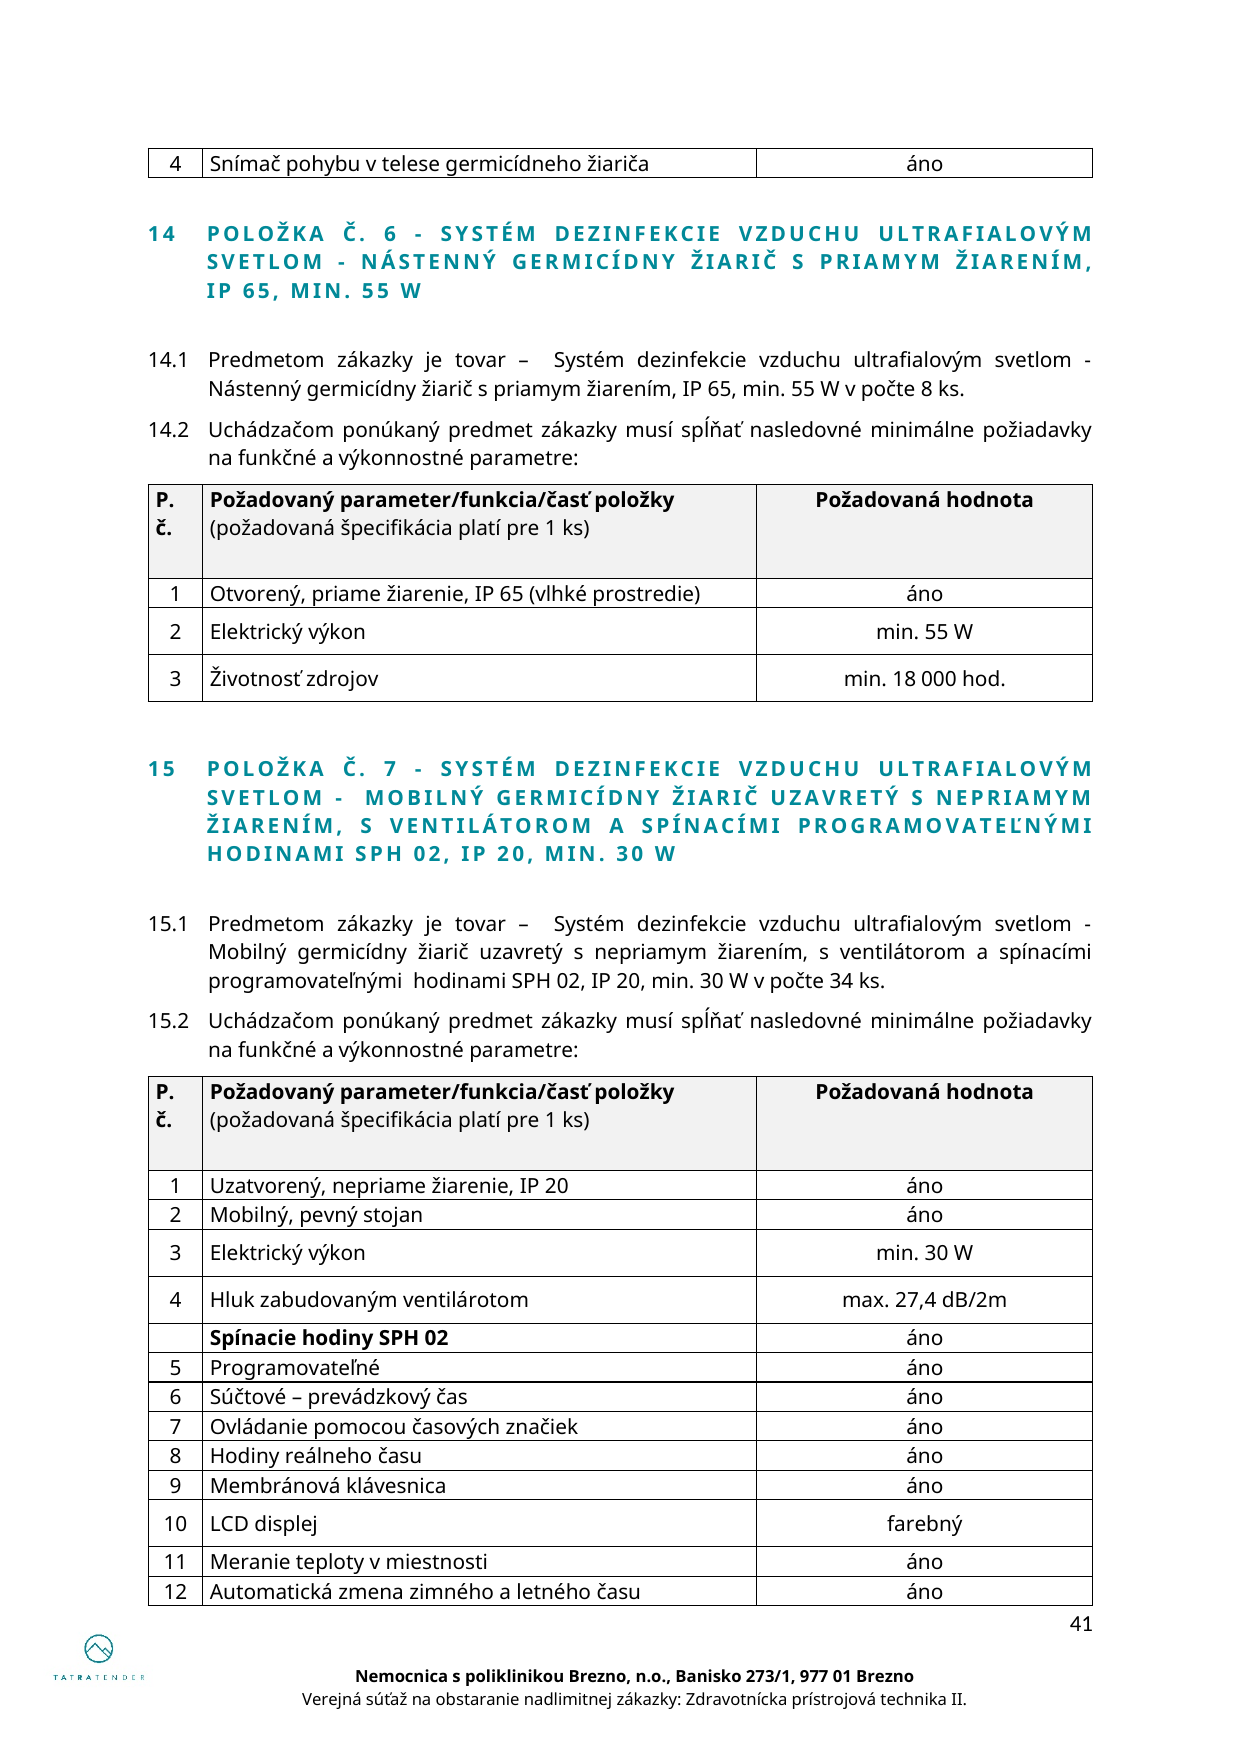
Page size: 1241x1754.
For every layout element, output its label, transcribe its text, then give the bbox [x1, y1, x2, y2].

table_cell Automatická zmena zimného a letného času [203, 1577, 756, 1605]
table_cell áno [757, 1383, 1092, 1411]
table_cell farebný [757, 1500, 1092, 1546]
table_cell 4 [149, 149, 202, 177]
table_cell 9 [149, 1471, 202, 1499]
table_cell áno [757, 579, 1092, 607]
table_cell áno [757, 1200, 1092, 1229]
table_cell Ovládanie pomocou časových značiek [203, 1412, 756, 1440]
table_cell Súčtové – prevádzkový čas [203, 1383, 756, 1411]
table_cell 4 [149, 1277, 202, 1322]
table_header Požadovaná hodnota [757, 485, 1092, 578]
table_cell 6 [149, 1383, 202, 1411]
table_cell Programovateľné [203, 1353, 756, 1381]
table_cell Spínacie hodiny SPH 02 [203, 1324, 756, 1352]
table_header P. č. [149, 485, 202, 578]
table_cell Meranie teploty v miestnosti [203, 1547, 756, 1576]
table_cell LCD displej [203, 1500, 756, 1546]
table_cell 12 [149, 1577, 202, 1605]
list Položka č. 6 - Systém dezinfekcie vzduchu ultrafialovým svetlom - Nástenný germicídny žiarič s priamym žiarením, IP 65, min. 55 W [148, 219, 1093, 304]
list Uchádzačom ponúkaný predmet zákazky musí spĺňať nasledovné minimálne požiadavky na funkčné a výkonnostné parametre: [148, 415, 1093, 472]
table_cell Uzatvorený, nepriame žiarenie, IP 20 [203, 1171, 756, 1199]
table_cell Membránová klávesnica [203, 1471, 756, 1499]
table_cell 1 [149, 1171, 202, 1199]
table_cell áno [757, 1441, 1092, 1470]
table_cell 1 [149, 579, 202, 607]
table_cell 2 [149, 1200, 202, 1229]
table_cell Snímač pohybu v telese germicídneho žiariča [203, 149, 756, 177]
table_header Požadovaný parameter/funkcia/časť položky (požadovaná špecifikácia platí pre 1 ks) [203, 485, 756, 578]
table_cell [149, 1324, 202, 1352]
list Predmetom zákazky je tovar – Systém dezinfekcie vzduchu ultrafialovým svetlom - Nástenný germicídny žiarič s priamym žiarením, IP 65, min. 55 W v počte 8 ks. [148, 345, 1093, 402]
table_cell Otvorený, priame žiarenie, IP 65 (vlhké prostredie) [203, 579, 756, 607]
table_cell 2 [149, 608, 202, 654]
table_cell Mobilný, pevný stojan [203, 1200, 756, 1229]
table_cell áno [757, 1353, 1092, 1381]
table_cell áno [757, 1324, 1092, 1352]
picture [32, 1610, 165, 1704]
table_cell 8 [149, 1441, 202, 1470]
table_cell áno [757, 1412, 1092, 1440]
table_cell 3 [149, 655, 202, 701]
table_cell áno [757, 1171, 1092, 1199]
table_cell 5 [149, 1353, 202, 1381]
table_cell áno [757, 1471, 1092, 1499]
list Predmetom zákazky je tovar – Systém dezinfekcie vzduchu ultrafialovým svetlom - Mobilný germicídny žiarič uzavretý s nepriamym žiarením, s ventilátorom a spínacími programovateľnými hodinami SPH 02, IP 20, min. 30 W v počte 34 ks. [148, 909, 1093, 994]
table_cell 11 [149, 1547, 202, 1576]
table_cell áno [757, 1547, 1092, 1576]
table_cell Elektrický výkon [203, 608, 756, 654]
list Položka č. 7 - Systém dezinfekcie vzduchu ultrafialovým svetlom - Mobilný germicídny žiarič uzavretý s nepriamym žiarením, s ventilátorom a spínacími programovateľnými hodinami SPH 02, IP 20, min. 30 W [148, 754, 1093, 868]
table_cell Životnosť zdrojov [203, 655, 756, 701]
table_cell min. 30 W [757, 1230, 1092, 1276]
table_cell 7 [149, 1412, 202, 1440]
table_cell max. 27,4 dB/2m [757, 1277, 1092, 1322]
table_cell 3 [149, 1230, 202, 1276]
table_cell Elektrický výkon [203, 1230, 756, 1276]
table_cell 10 [149, 1500, 202, 1546]
table_cell áno [757, 149, 1092, 177]
table_header P. č. [149, 1077, 202, 1170]
table_cell Hluk zabudovaným ventilárotom [203, 1277, 756, 1322]
table_cell min. 55 W [757, 608, 1092, 654]
table_cell Hodiny reálneho času [203, 1441, 756, 1470]
table_cell áno [757, 1577, 1092, 1605]
table_header Požadovaný parameter/funkcia/časť položky (požadovaná špecifikácia platí pre 1 ks) [203, 1077, 756, 1170]
table_cell min. 18 000 hod. [757, 655, 1092, 701]
table_header Požadovaná hodnota [757, 1077, 1092, 1170]
list Uchádzačom ponúkaný predmet zákazky musí spĺňať nasledovné minimálne požiadavky na funkčné a výkonnostné parametre: [148, 1007, 1093, 1063]
